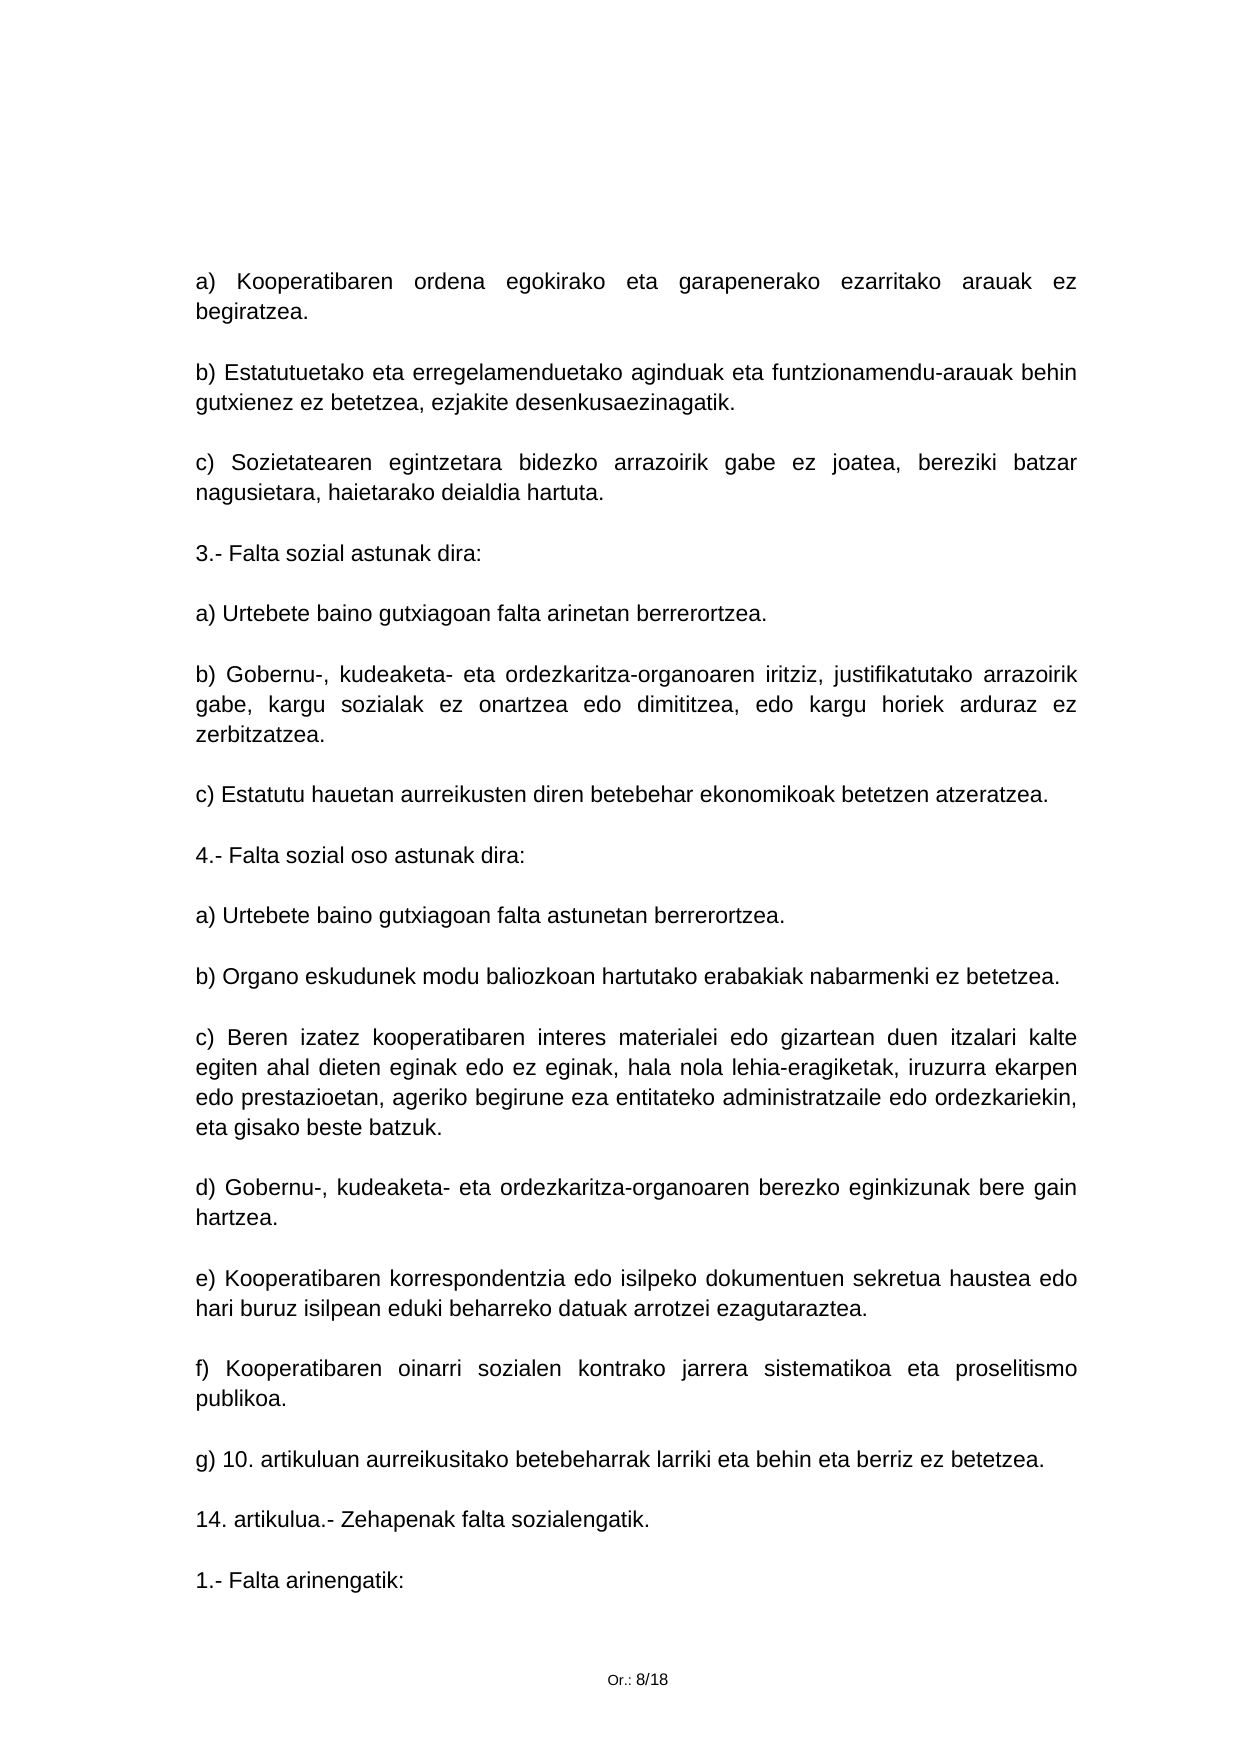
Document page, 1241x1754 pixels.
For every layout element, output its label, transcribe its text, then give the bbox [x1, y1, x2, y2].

text a) Urtebete baino gutxiagoan falta arinetan berrerortzea. [195, 598, 1078, 628]
text f) Kooperatibaren oinarri sozialen kontrako jarrera sistematikoa eta proselitismo publikoa. [195, 1353, 1078, 1413]
text e) Kooperatibaren korrespondentzia edo isilpeko dokumentuen sekretua haustea edo hari buruz isilpean eduki beharreko datuak arrotzei ezagutaraztea. [195, 1262, 1078, 1322]
text b) Estatutuetako eta erregelamenduetako aginduak eta funtzionamendu-arauak behin gutxienez ez betetzea, ezjakite desenkusaezinagatik. [195, 356, 1078, 416]
text a) Kooperatibaren ordena egokirako eta garapenerako ezarritako arauak ez begiratzea. [195, 266, 1078, 326]
text 1.- Falta arinengatik: [195, 1564, 1078, 1594]
text c) Sozietatearen egintzetara bidezko arrazoirik gabe ez joatea, bereziki batzar nagusietara, haietarako deialdia hartuta. [195, 447, 1078, 507]
text a) Urtebete baino gutxiagoan falta astunetan berrerortzea. [195, 900, 1078, 930]
text c) Beren izatez kooperatibaren interes materialei edo gizartean duen itzalari kalte egiten ahal dieten eginak edo ez eginak, hala nola lehia-eragiketak, iruzurra ekarpen edo prestazioetan, ageriko begirune eza entitateko administratzaile edo ordezkariekin, eta gisako beste batzuk. [195, 1021, 1078, 1141]
text c) Estatutu hauetan aurreikusten diren betebehar ekonomikoak betetzen atzeratzea. [195, 779, 1078, 809]
text b) Organo eskudunek modu baliozkoan hartutako erabakiak nabarmenki ez betetzea. [195, 961, 1078, 991]
text 14. artikulua.- Zehapenak falta sozialengatik. [195, 1504, 1078, 1534]
text 3.- Falta sozial astunak dira: [195, 537, 1078, 567]
text 4.- Falta sozial oso astunak dira: [195, 839, 1078, 869]
text b) Gobernu-, kudeaketa- eta ordezkaritza-organoaren iritziz, justifikatutako arrazoirik gabe, kargu sozialak ez onartzea edo dimititzea, edo kargu horiek arduraz ez zerbitzatzea. [195, 658, 1078, 748]
text d) Gobernu-, kudeaketa- eta ordezkaritza-organoaren berezko eginkizunak bere gain hartzea. [195, 1172, 1078, 1232]
text g) 10. artikuluan aurreikusitako betebeharrak larriki eta behin eta berriz ez betetzea. [195, 1443, 1078, 1473]
